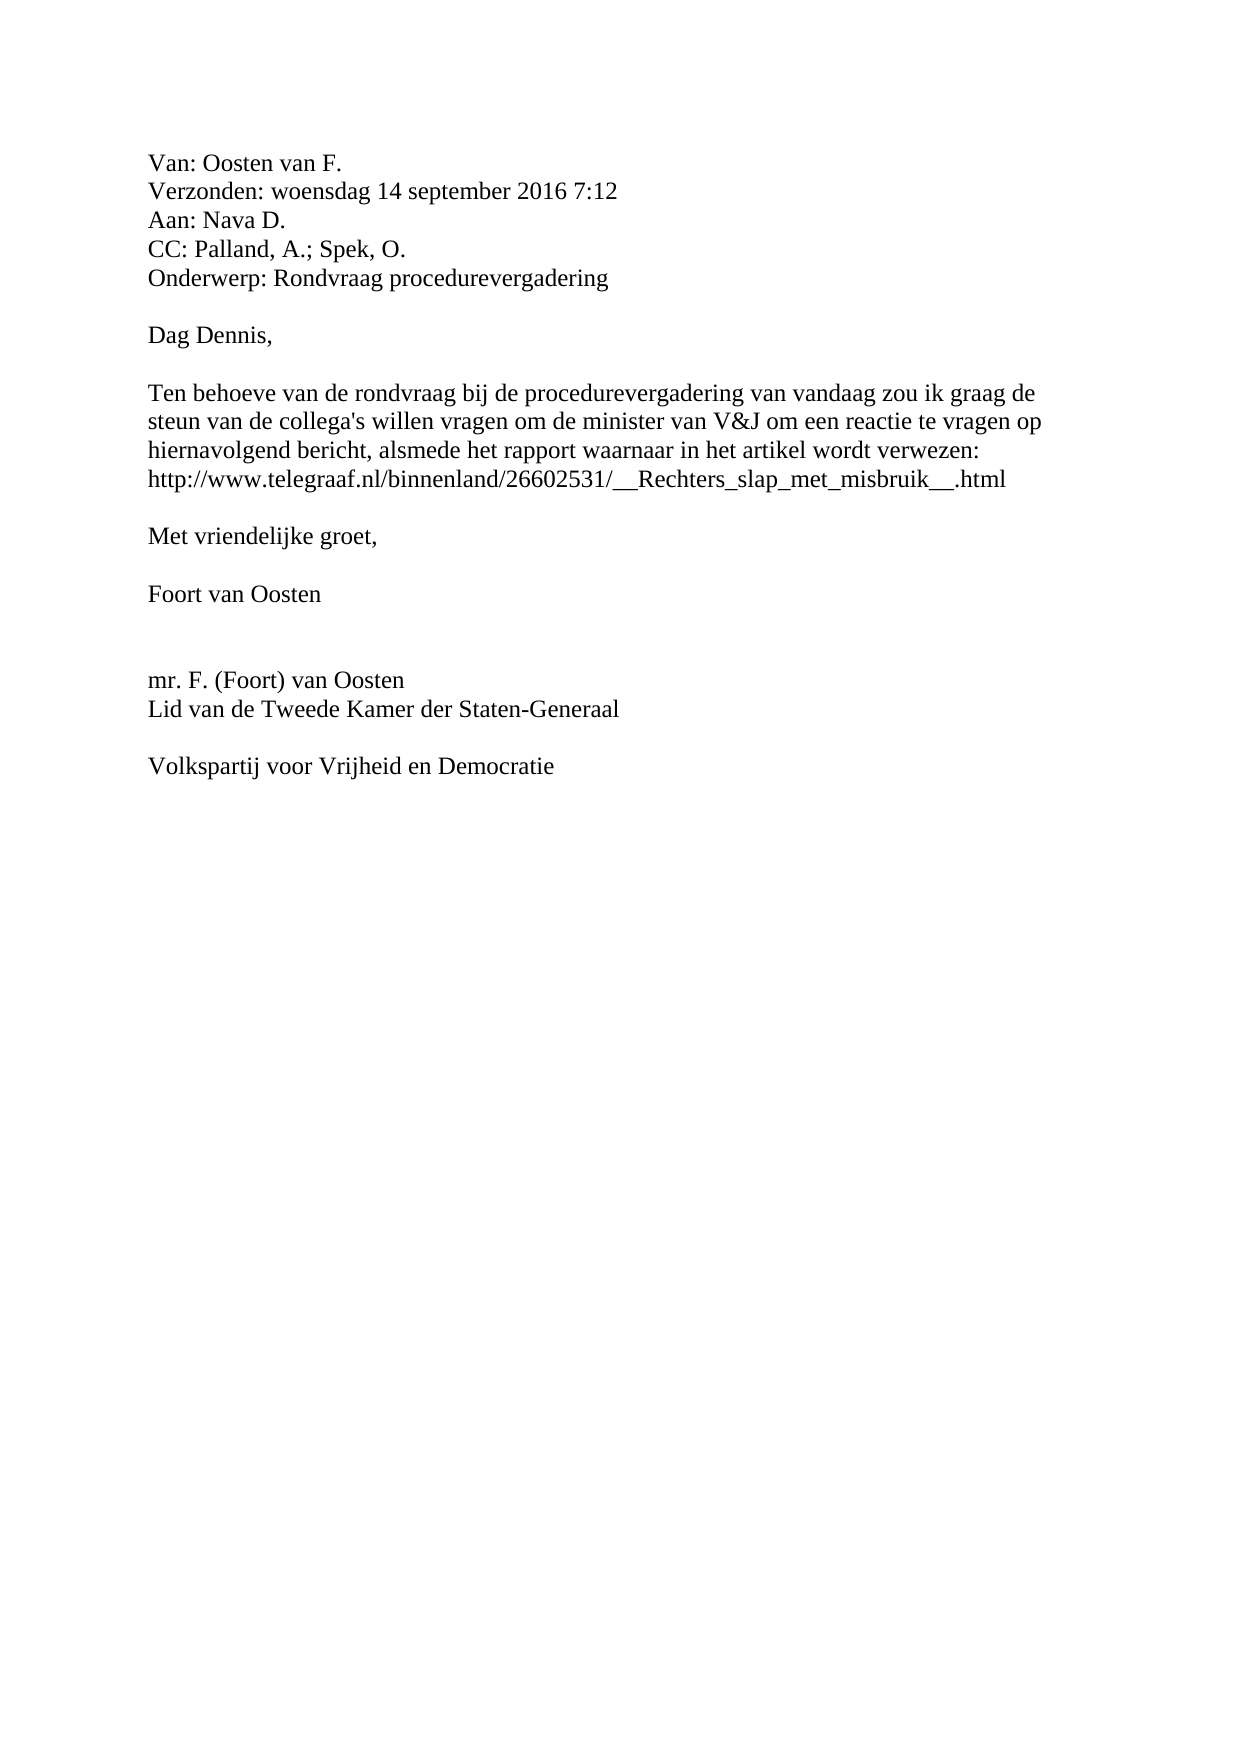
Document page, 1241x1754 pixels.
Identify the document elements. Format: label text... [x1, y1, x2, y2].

text Onderwerp: Rondvraag procedurevergadering [148, 263, 1093, 291]
text Volkspartij voor Vrijheid en Democratie [148, 751, 1093, 780]
text Lid van de Tweede Kamer der Staten-Generaal [148, 694, 1093, 723]
text Aan: Nava D. [148, 205, 1093, 234]
text Van: Oosten van F. [148, 148, 1093, 176]
text mr. F. (Foort) van Oosten [148, 665, 1093, 694]
text Met vriendelijke groet, [148, 521, 1093, 550]
text Ten behoeve van de rondvraag bij de procedurevergadering van vandaag zou ik graag de steun van de collega's willen vragen om de minister van V&J om een reactie te vragen op hiernavolgend bericht, alsmede het rapport waarnaar in het artikel wordt verwezen: http://www.telegraaf.nl/binnenland/26602531/__Rechters_slap_met_misbruik__.html [148, 378, 1093, 493]
text Verzonden: woensdag 14 september 2016 7:12 [148, 176, 1093, 205]
text CC: Palland, A.; Spek, O. [148, 234, 1093, 263]
text Foort van Oosten [148, 579, 1093, 608]
text Dag Dennis, [148, 320, 1093, 349]
